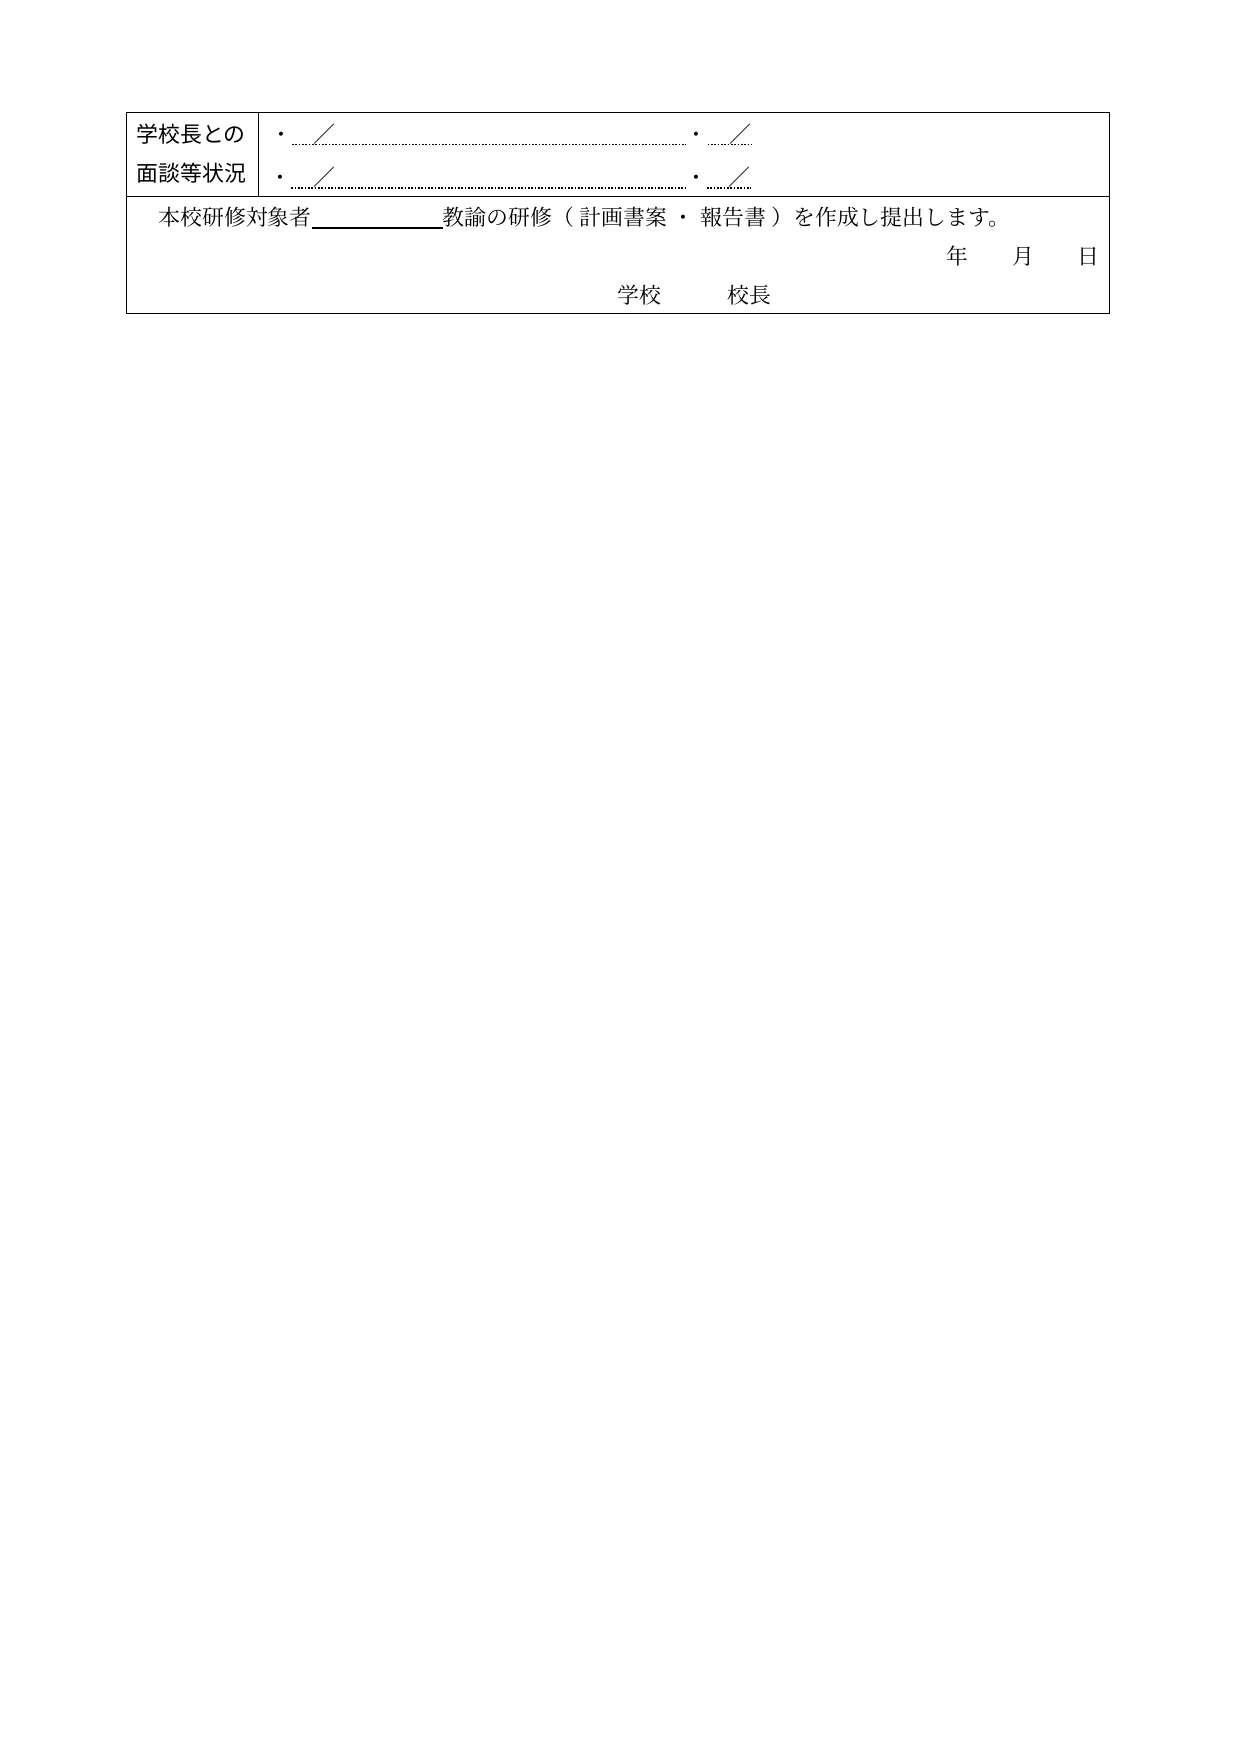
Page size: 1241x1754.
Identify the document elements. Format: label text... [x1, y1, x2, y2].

table_cell 本校研修対象者 教諭の研修（ 計画書案 ・ 報告書 ）を作成し提出します。 年 月 日 学校 校長 [127, 197, 1109, 313]
table_cell 学校長との 面談等状況 [127, 113, 258, 196]
table_cell ・ ／ ・ ／ ・ ／ ・ ／ [259, 113, 1109, 196]
